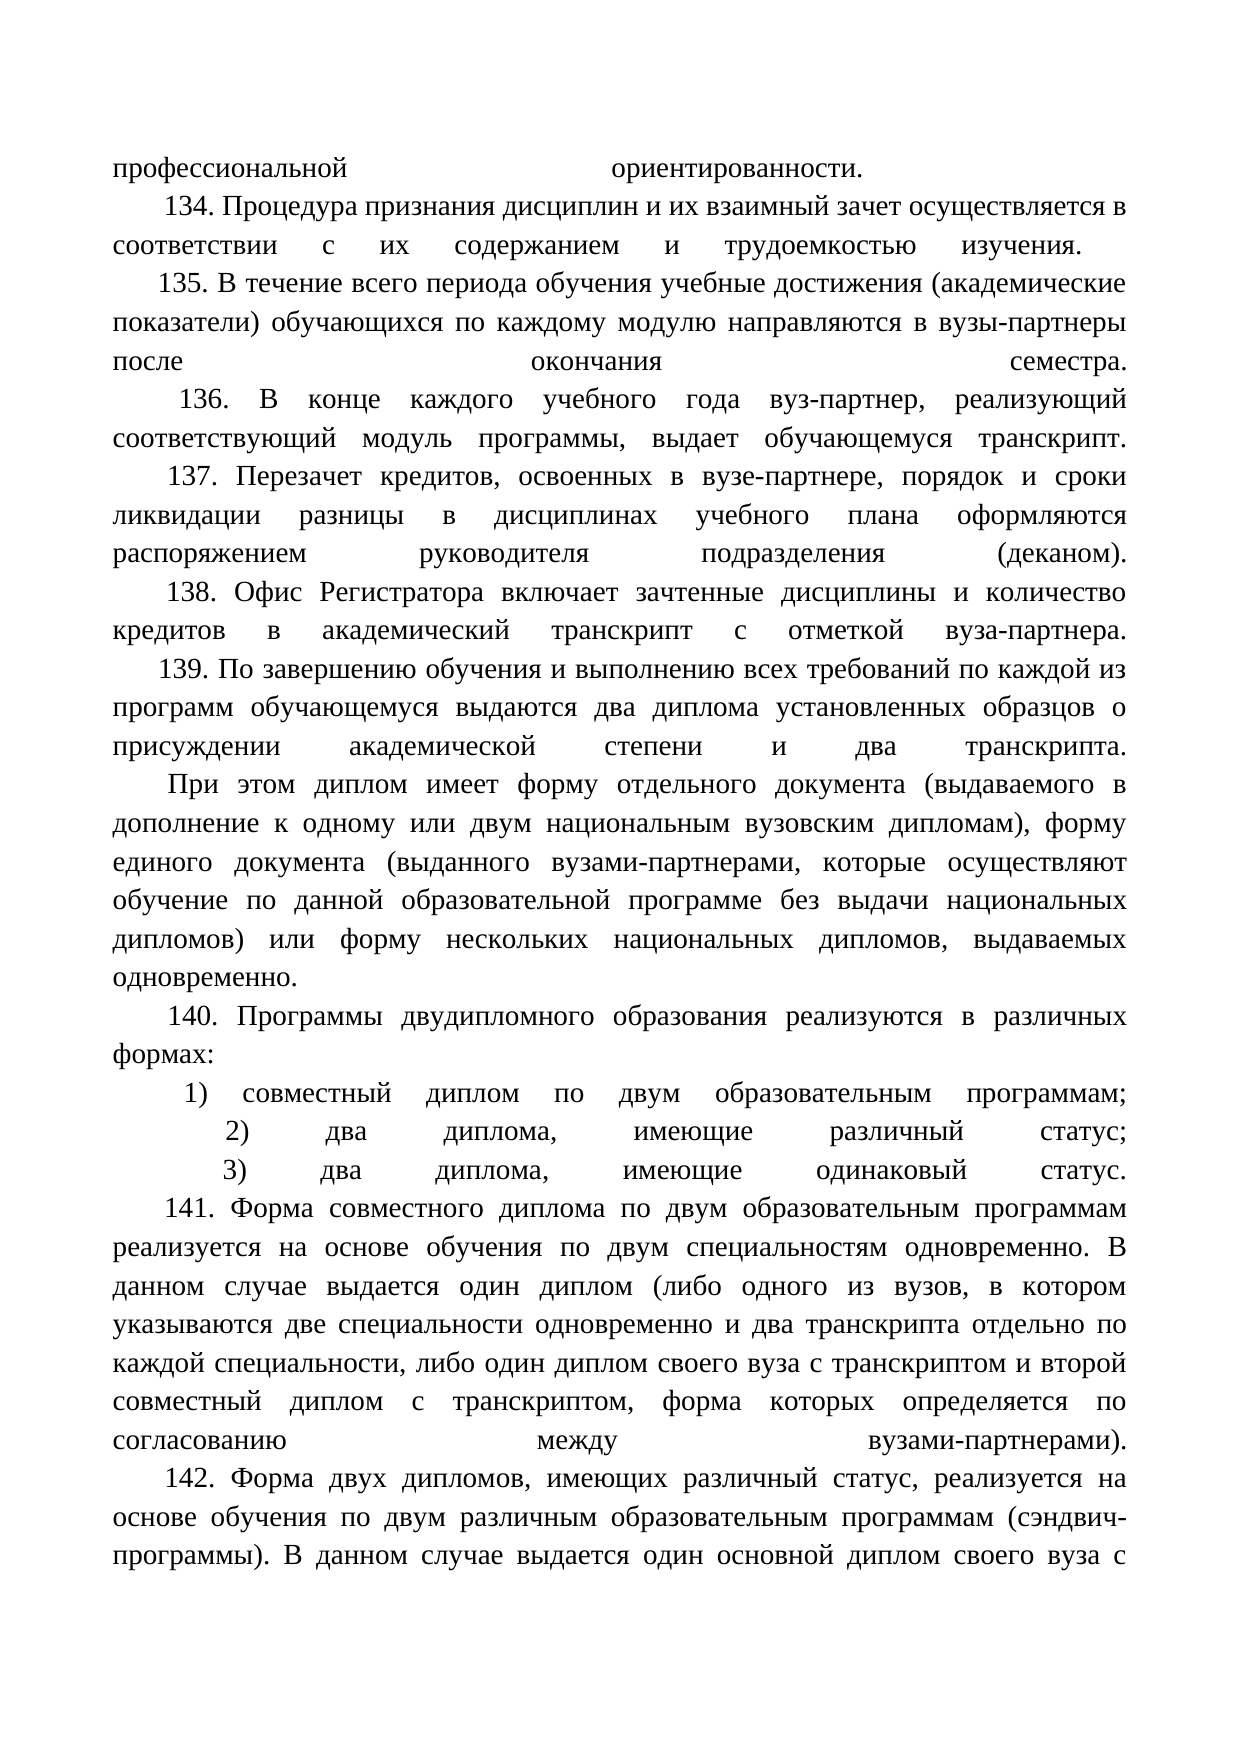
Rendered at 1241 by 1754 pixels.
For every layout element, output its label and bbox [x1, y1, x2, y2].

text [112, 150, 1128, 1571]
